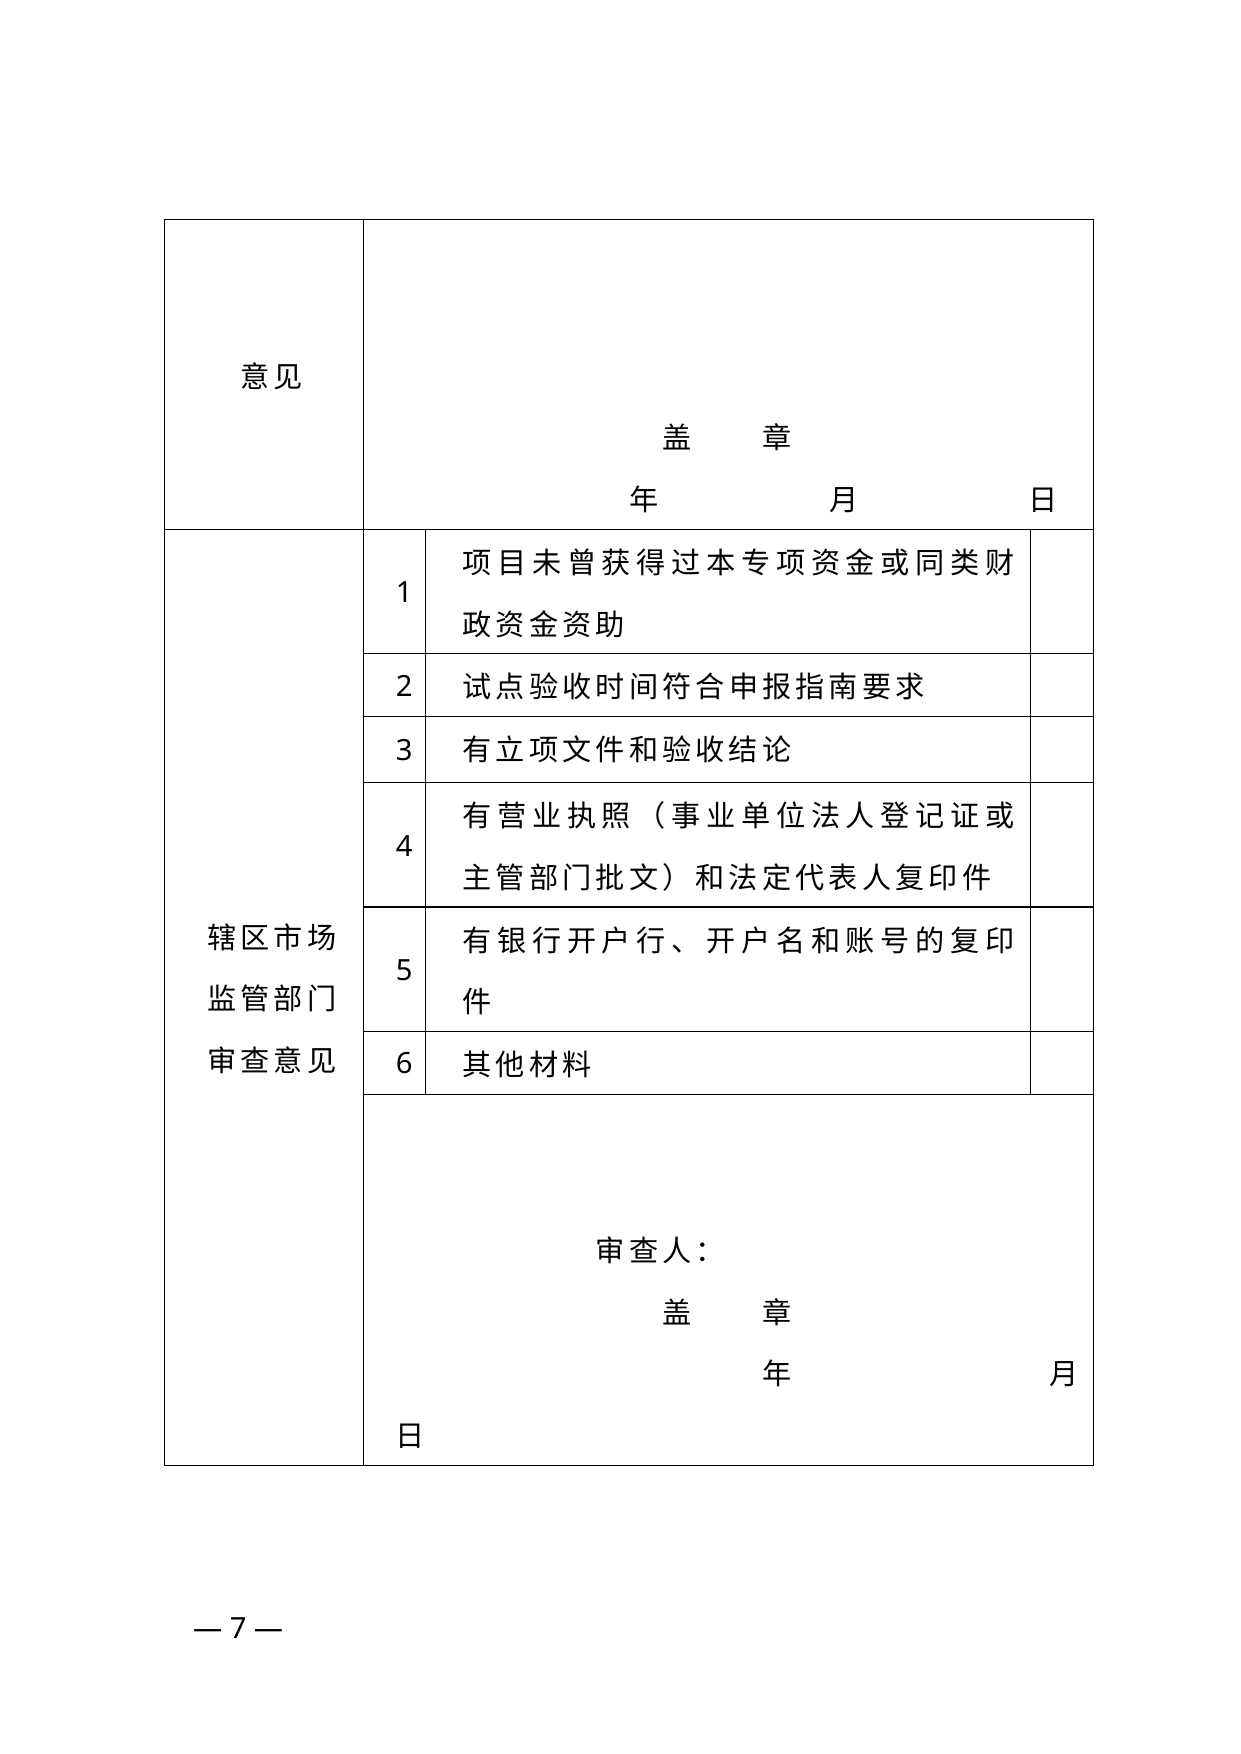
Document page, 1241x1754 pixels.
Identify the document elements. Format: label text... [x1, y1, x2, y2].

table_cell [1031, 1032, 1093, 1093]
table_cell 6 [364, 1032, 425, 1093]
table_cell 试点验收时间符合申报指南要求 [426, 654, 1030, 716]
table_cell 项目未曾获得过本专项资金或同类财政资金资助 [426, 530, 1030, 653]
table_cell 申报单位 意见 [165, 220, 363, 529]
table_cell 其他材料 [426, 1032, 1030, 1093]
table_cell [1031, 908, 1093, 1031]
table_cell 4 [364, 783, 425, 906]
table_cell [1031, 654, 1093, 716]
table_cell 1 [364, 530, 425, 653]
table_cell [1031, 717, 1093, 782]
table_cell 盖 章 年 月 日 [364, 220, 1093, 529]
table_cell 5 [364, 908, 425, 1031]
table_cell 3 [364, 717, 425, 782]
table_cell 辖区市场监管部门审查意见 [165, 530, 363, 1464]
table_cell 审查人： 盖 章 年 月 日 [364, 1095, 1093, 1464]
table_cell 有立项文件和验收结论 [426, 717, 1030, 782]
table_cell [1031, 783, 1093, 906]
table_cell 有银行开户行、开户名和账号的复印件 [426, 908, 1030, 1031]
table_cell 有营业执照（事业单位法人登记证或主管部门批文）和法定代表人复印件 [426, 783, 1030, 906]
table_cell 2 [364, 654, 425, 716]
table_cell [1031, 530, 1093, 653]
